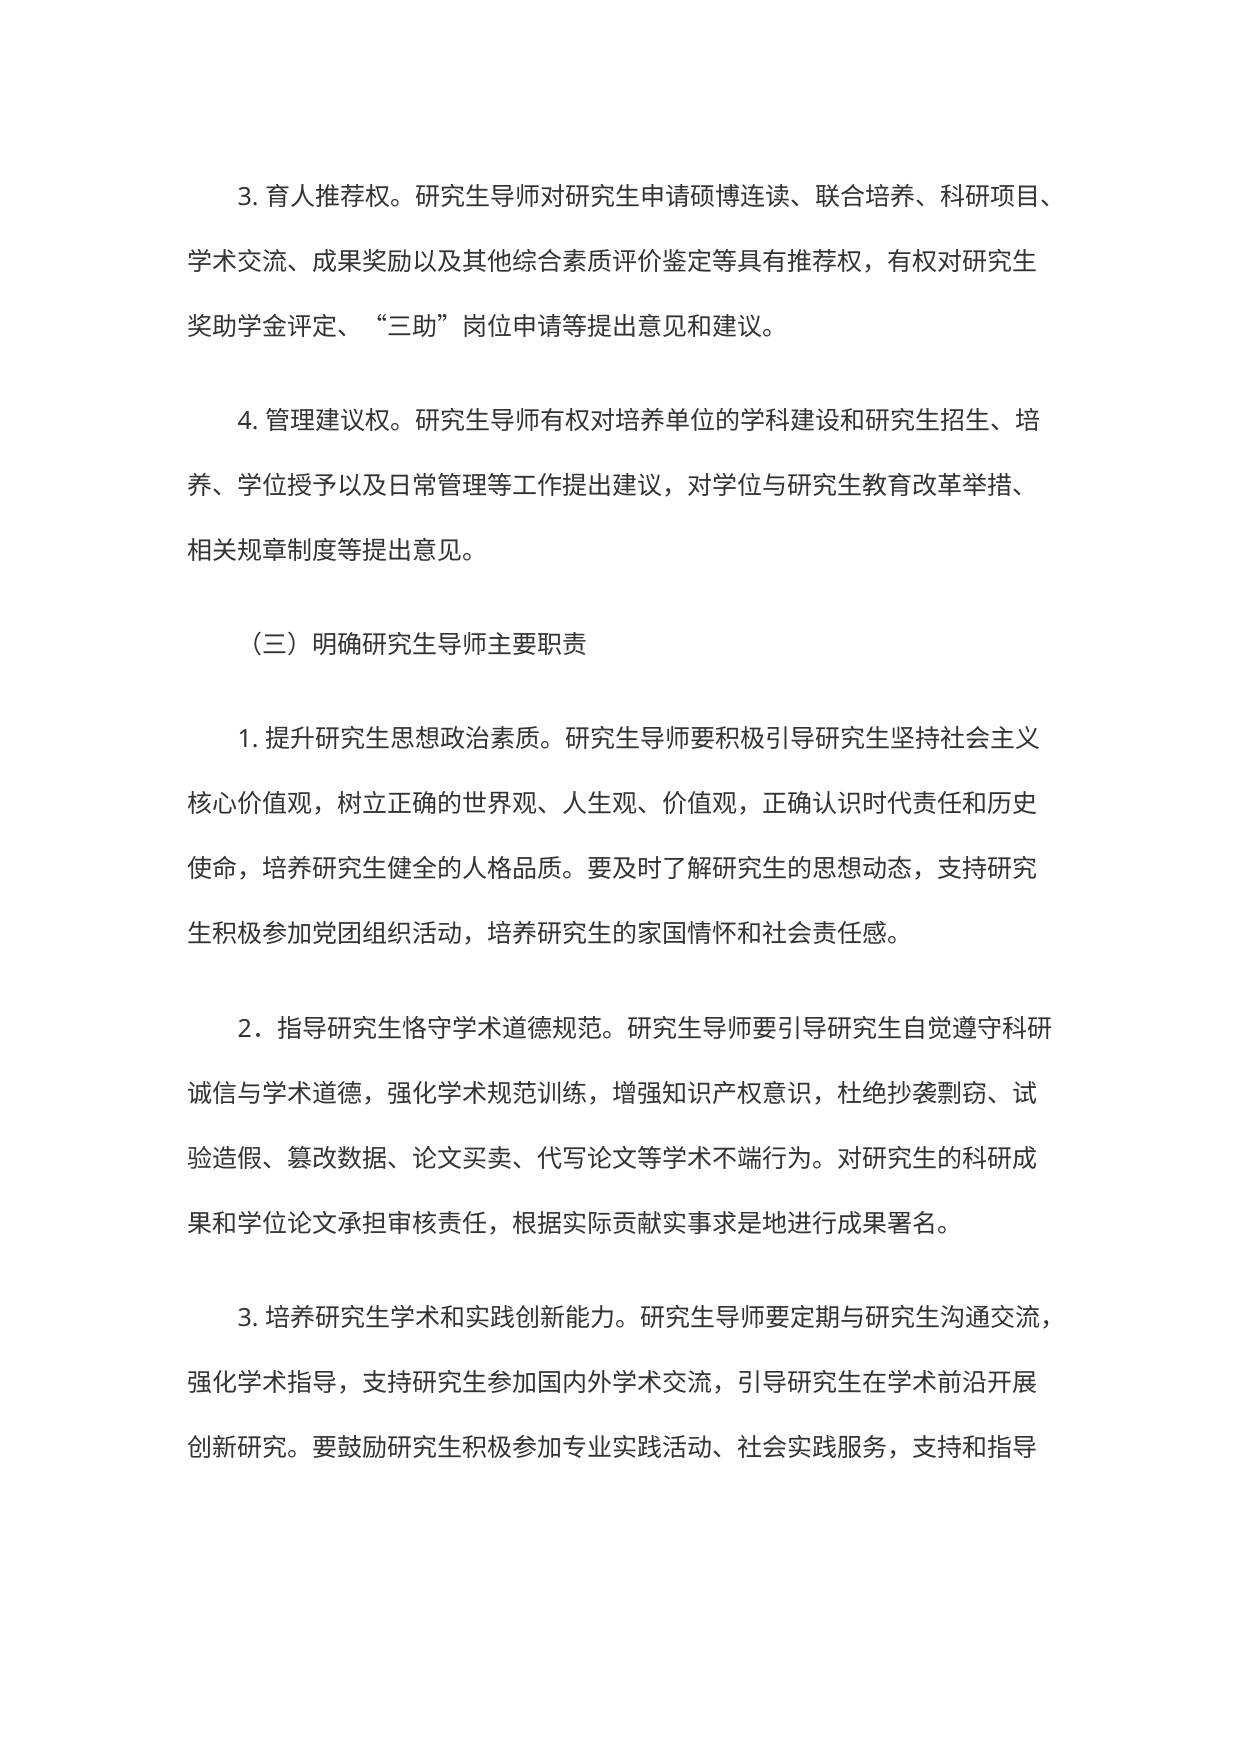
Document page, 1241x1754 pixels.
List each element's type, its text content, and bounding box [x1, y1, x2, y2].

text 2．指导研究生恪守学术道德规范。研究生导师要引导研究生自觉遵守科研诚信与学术道德，强化学术规范训练，增强知识产权意识，杜绝抄袭剽窃、试验造假、篡改数据、论文买卖、代写论文等学术不端行为。对研究生的科研成果和学位论文承担审核责任，根据实际贡献实事求是地进行成果署名。 [187, 994, 1053, 1254]
text 1. 提升研究生思想政治素质。研究生导师要积极引导研究生坚持社会主义核心价值观，树立正确的世界观、人生观、价值观，正确认识时代责任和历史使命，培养研究生健全的人格品质。要及时了解研究生的思想动态，支持研究生积极参加党团组织活动，培养研究生的家国情怀和社会责任感。 [187, 704, 1053, 964]
text 3. 育人推荐权。研究生导师对研究生申请硕博连读、联合培养、科研项目、学术交流、成果奖励以及其他综合素质评价鉴定等具有推荐权，有权对研究生奖助学金评定、“三助”岗位申请等提出意见和建议。 [187, 162, 1053, 357]
text （三）明确研究生导师主要职责 [187, 610, 1053, 675]
text 4. 管理建议权。研究生导师有权对培养单位的学科建设和研究生招生、培养、学位授予以及日常管理等工作提出建议，对学位与研究生教育改革举措、相关规章制度等提出意见。 [187, 386, 1053, 581]
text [187, 1283, 1053, 1478]
